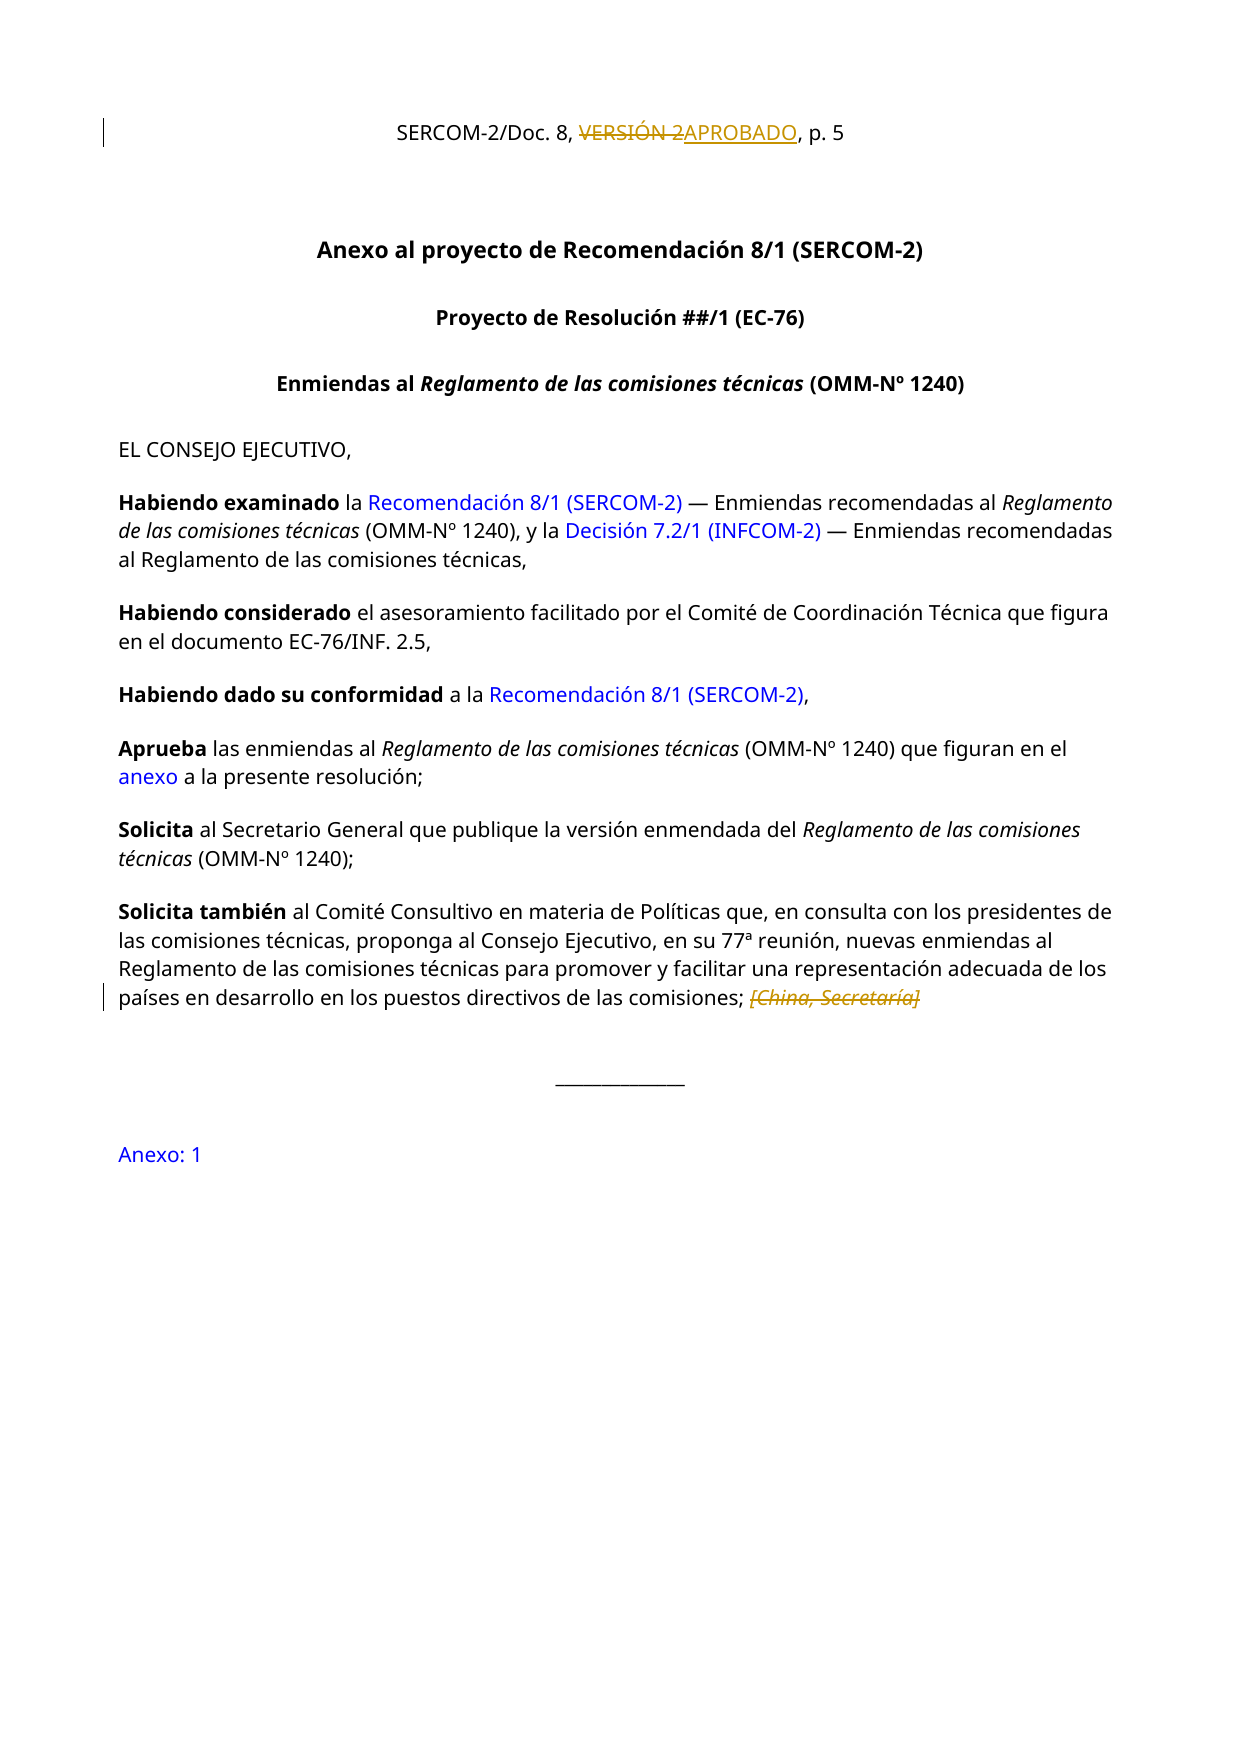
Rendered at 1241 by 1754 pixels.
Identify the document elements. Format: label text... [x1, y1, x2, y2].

subtitle Solicita al Secretario General que publique la versión enmendada del Reglamento de las comisiones técnicas (OMM-Nº 1240); [118, 816, 1122, 872]
text Solicita también al Comité Consultivo en materia de Políticas que, en consulta con los presidentes de las comisiones técnicas, proponga al Consejo Ejecutivo, en su 77ª reunión, nuevas enmiendas al Reglamento de las comisiones técnicas para promover y facilitar una representación adecuada de los países en desarrollo en los puestos directivos de las comisiones; [118, 897, 1122, 1011]
text Habiendo examinado la Recomendación 8/1 (SERCOM-2) — Enmiendas recomendadas al Reglamento de las comisiones técnicas (OMM-Nº 1240), y la Decisión 7.2/1 (INFCOM-2) — Enmiendas recomendadas al Reglamento de las comisiones técnicas, [118, 488, 1122, 573]
subtitle EL CONSEJO EJECUTIVO, [118, 435, 1122, 463]
text Anexo: 1 [118, 1140, 1122, 1168]
text Proyecto de Resolución ##/1 (EC-76) [118, 303, 1122, 331]
text ______________ [118, 1061, 1122, 1090]
text Habiendo considerado el asesoramiento facilitado por el Comité de Coordinación Técnica que figura en el documento EC-76/INF. 2.5, [118, 598, 1122, 655]
text Anexo al proyecto de Recomendación 8/1 (SERCOM-2) [118, 234, 1122, 265]
text Aprueba las enmiendas al Reglamento de las comisiones técnicas (OMM-Nº 1240) que figuran en el anexo a la presente resolución; [118, 734, 1122, 791]
text Habiendo dado su conformidad a la Recomendación 8/1 (SERCOM-2), [118, 680, 1122, 709]
subtitle Enmiendas al Reglamento de las comisiones técnicas (OMM-Nº 1240) [118, 369, 1122, 397]
